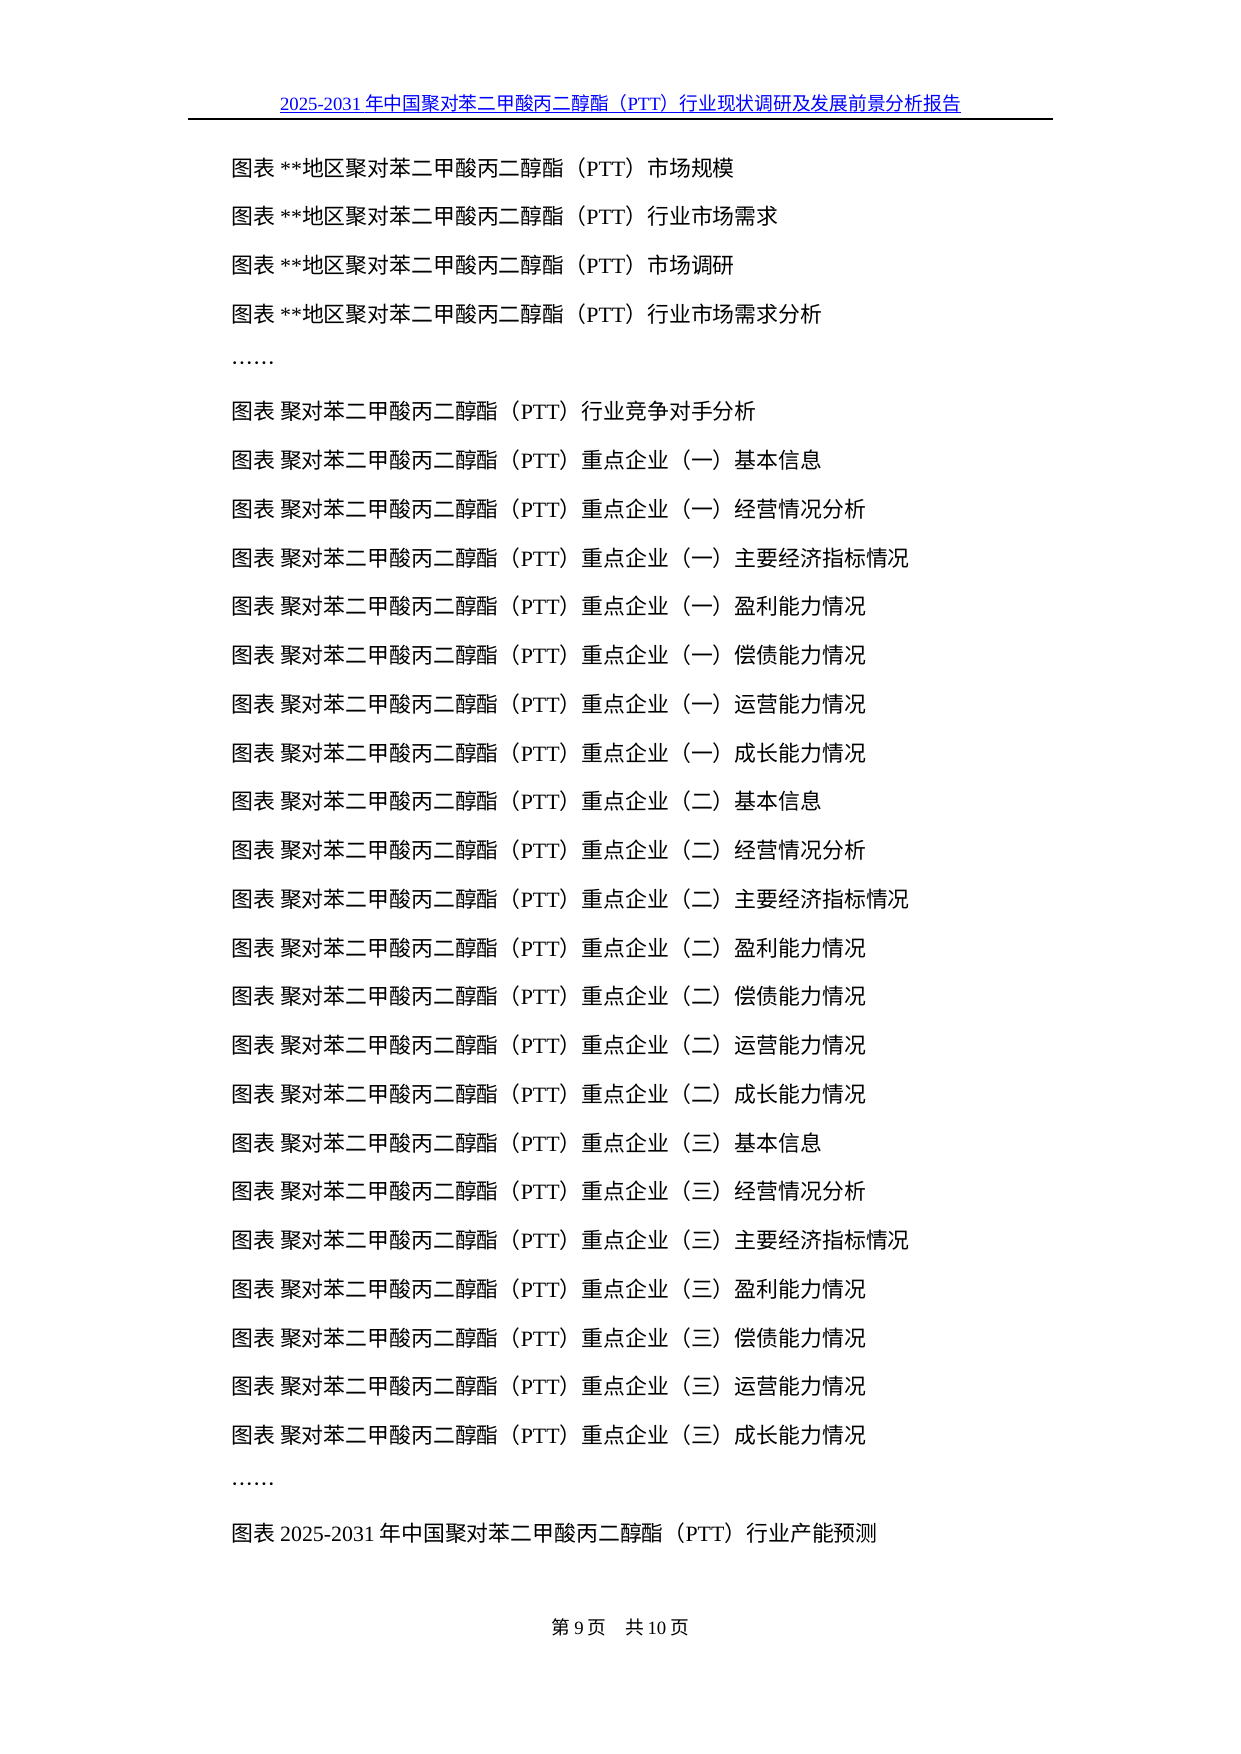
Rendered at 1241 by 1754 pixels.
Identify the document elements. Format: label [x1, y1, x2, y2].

text [187, 150, 1053, 1548]
